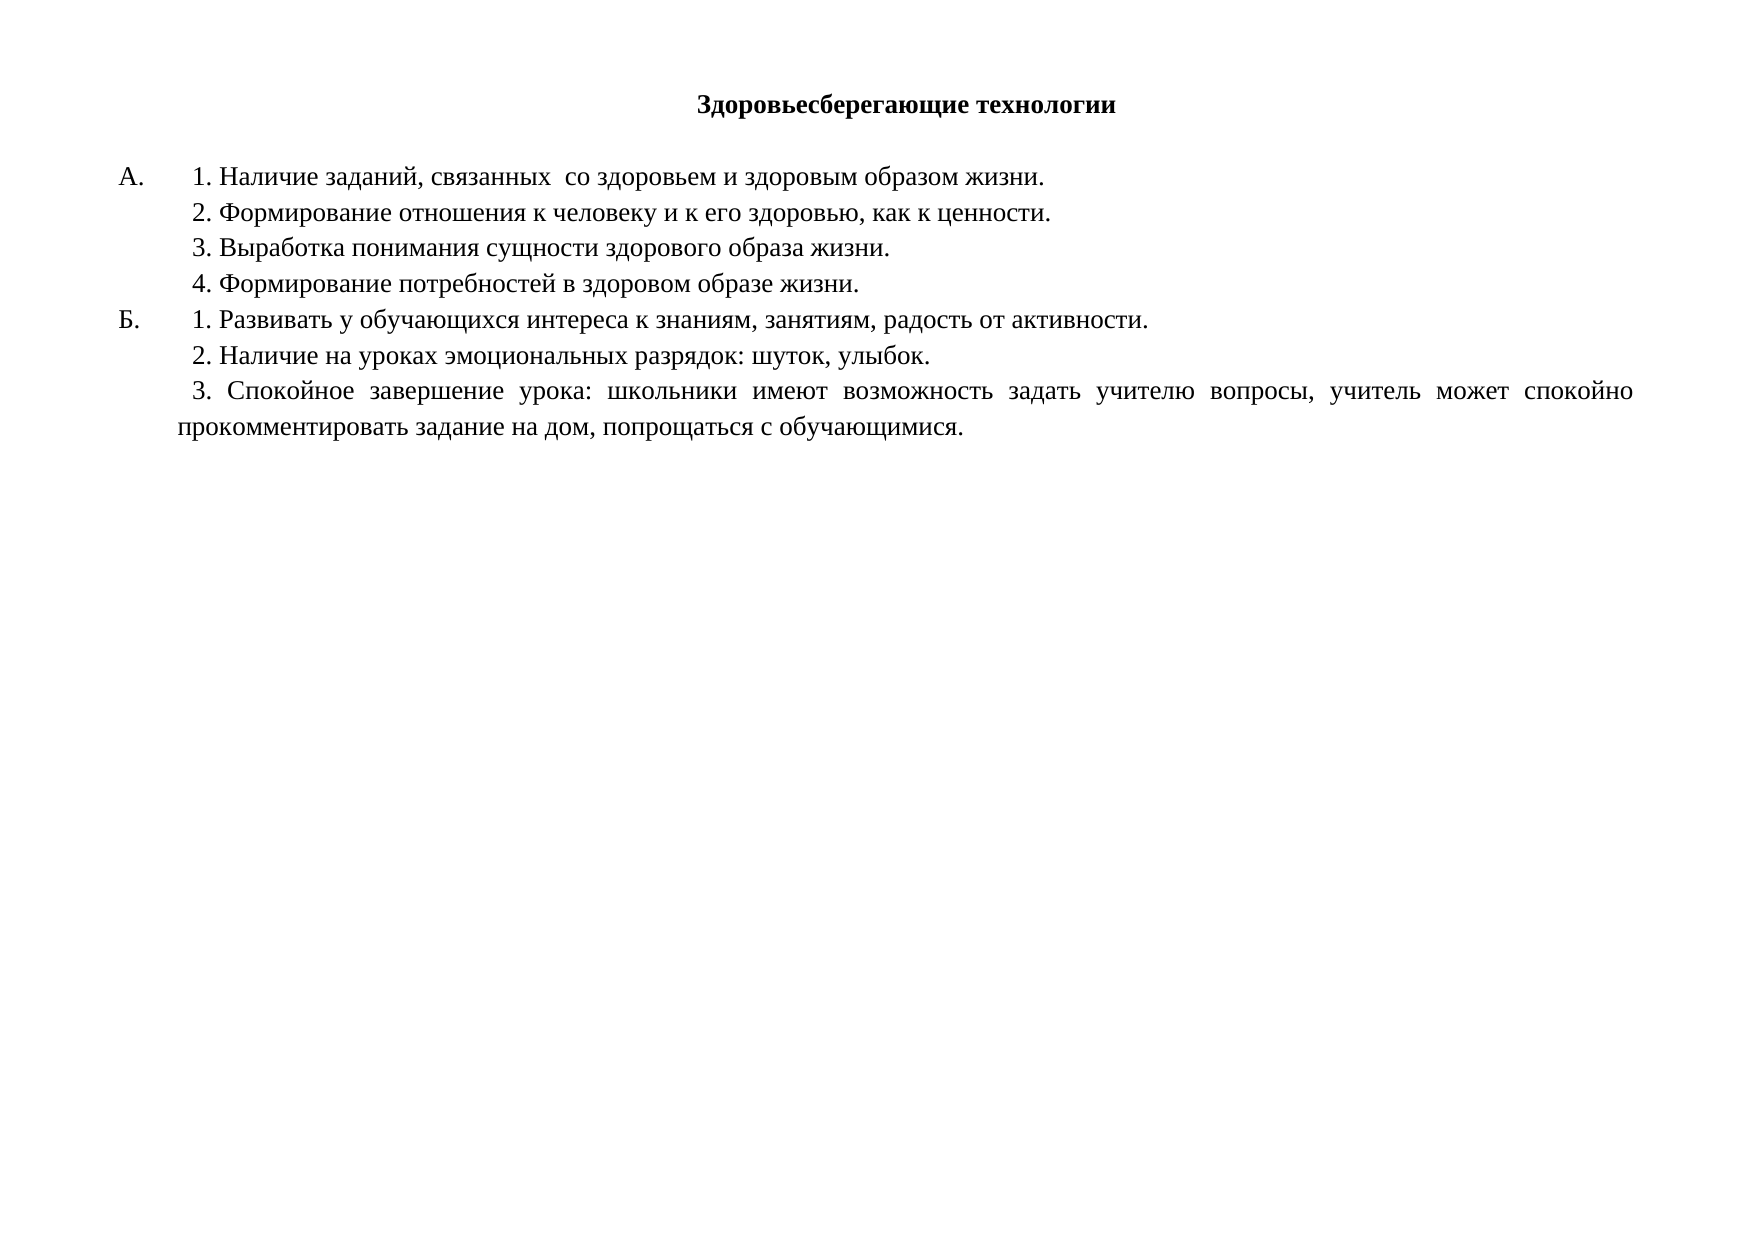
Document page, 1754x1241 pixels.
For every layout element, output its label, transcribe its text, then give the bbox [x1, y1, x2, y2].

text 3. Выработка понимания сущности здорового образа жизни. [118, 232, 1636, 263]
text 2. Формирование отношения к человеку и к его здоровью, как к ценности. [118, 196, 1636, 227]
text Здоровьесберегающие технологии [118, 89, 1636, 120]
text 3. Спокойное завершение урока: школьники имеют возможность задать учителю вопросы, учитель может спокойно прокомментировать задание на дом, попрощаться с обучающимися. [177, 374, 1636, 441]
text 2. Наличие на уроках эмоциональных разрядок: шуток, улыбок. [118, 339, 1636, 370]
text А. 1. Наличие заданий, связанных со здоровьем и здоровым образом жизни. [118, 160, 1636, 191]
text 4. Формирование потребностей в здоровом образе жизни. [118, 267, 1636, 298]
text Б. 1. Развивать у обучающихся интереса к знаниям, занятиям, радость от активности. [118, 303, 1636, 334]
